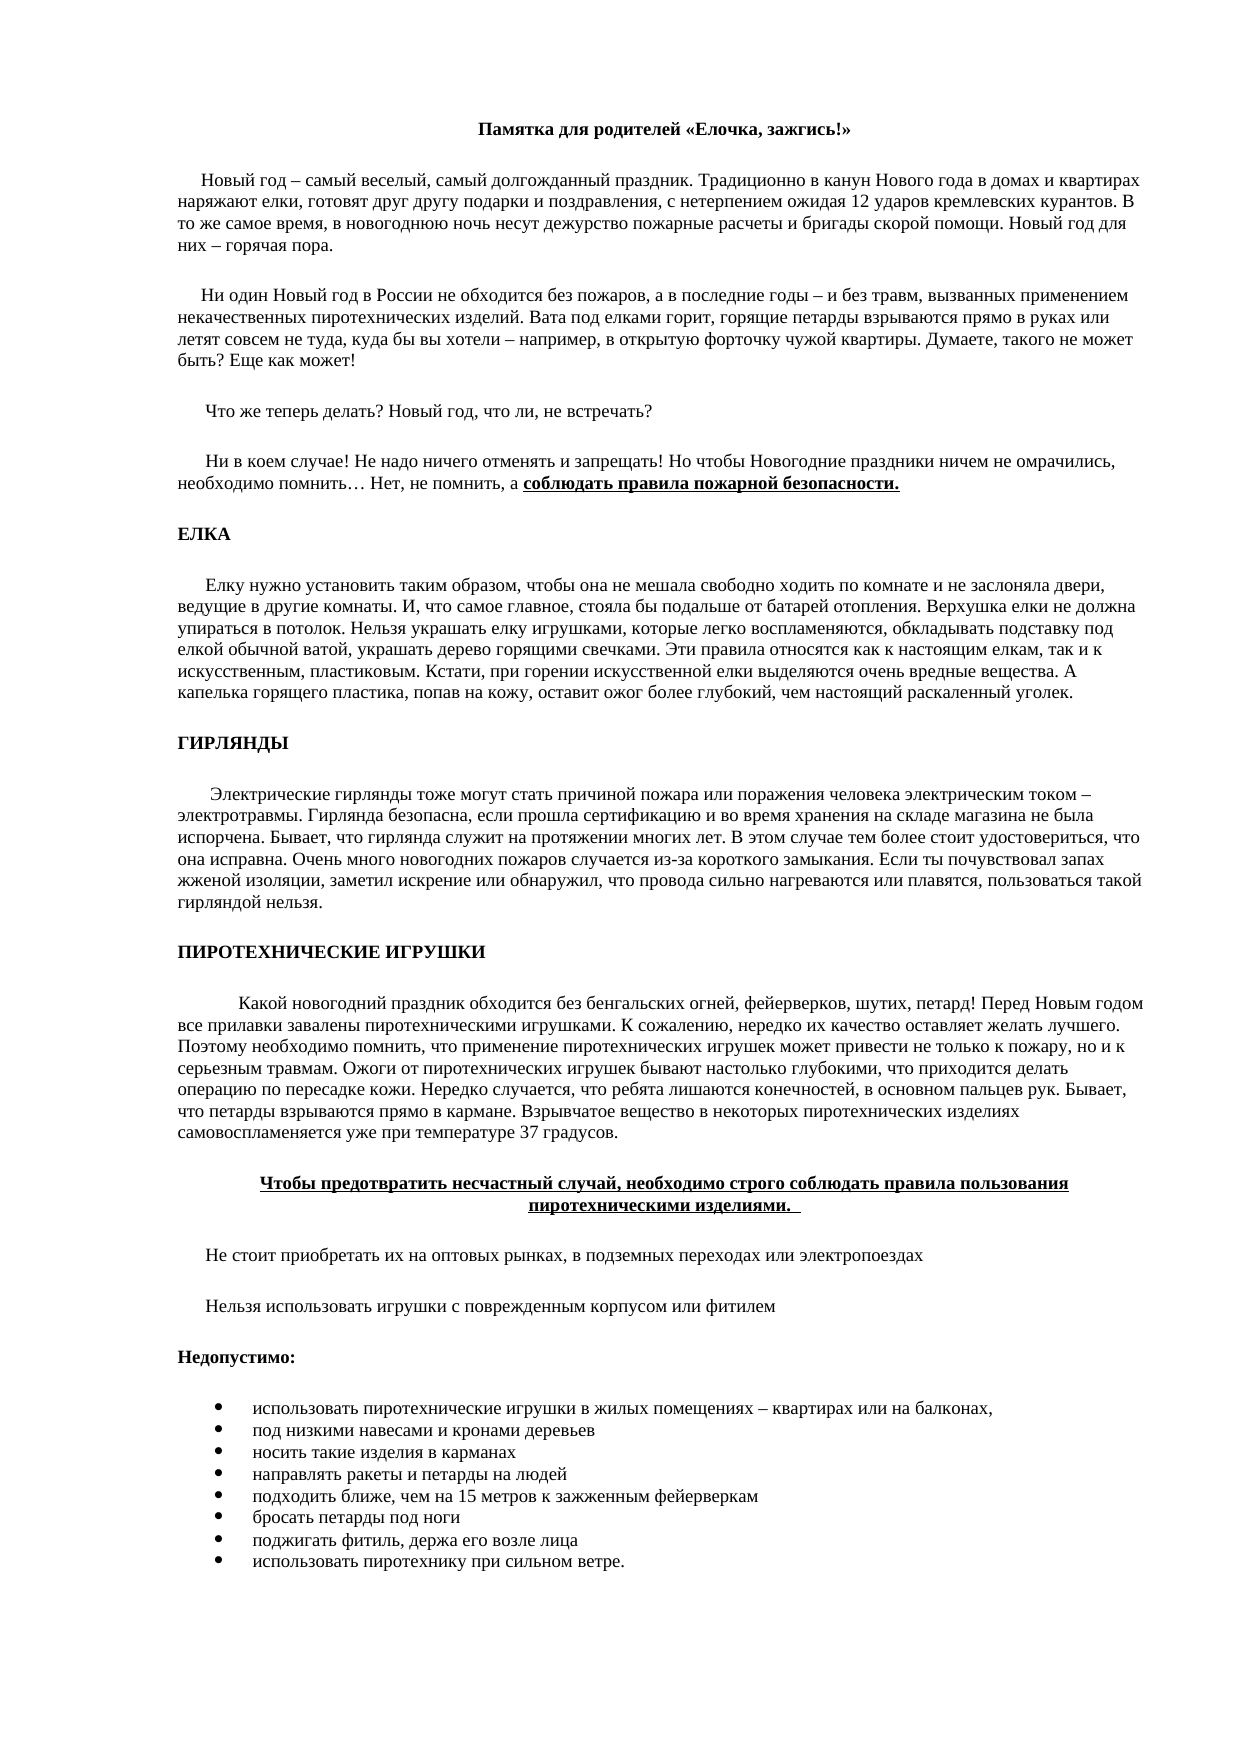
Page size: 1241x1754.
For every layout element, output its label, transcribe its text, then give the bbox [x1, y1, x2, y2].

list носить такие изделия в карманах [215, 1441, 1152, 1462]
list под низкими навесами и кронами деревьев [215, 1418, 1152, 1441]
list использовать пиротехнические игрушки в жилых помещениях – квартирах или на балконах, [215, 1397, 1152, 1418]
text Новый год – самый веселый, самый долгожданный праздник. Традиционно в канун Нового года в домах и квартирах наряжают елки, готовят друг другу подарки и поздравления, с нетерпением ожидая 12 ударов кремлевских курантов. В то же самое время, в новогоднюю ночь несут дежурство пожарные расчеты и бригады скорой помощи. Новый год для них – горячая пора. [177, 169, 1152, 255]
list использовать пиротехнику при сильном ветре. [215, 1550, 1152, 1572]
text Нельзя использовать игрушки с поврежденным корпусом или фитилем [177, 1295, 1152, 1317]
text Что же теперь делать? Новый год, что ли, не встречать? [177, 400, 1152, 421]
text Ни один Новый год в России не обходится без пожаров, а в последние годы – и без травм, вызванных применением некачественных пиротехнических изделий. Вата под елками горит, горящие петарды взрываются прямо в руках или летят совсем не туда, куда бы вы хотели – например, в открытую форточку чужой квартиры. Думаете, такого не может быть? Еще как может! [177, 284, 1152, 371]
list подходить ближе, чем на 15 метров к зажженным фейерверкам [215, 1484, 1152, 1506]
text Недопустимо: [177, 1346, 1152, 1367]
text Ни в коем случае! Не надо ничего отменять и запрещать! Но чтобы Новогодние праздники ничем не омрачились, необходимо помнить… Нет, не помнить, а соблюдать правила пожарной безопасности. [177, 450, 1152, 493]
text Не стоит приобретать их на оптовых рынках, в подземных переходах или электропоездах [177, 1244, 1152, 1266]
list поджигать фитиль, держа его возле лица [215, 1528, 1152, 1550]
text ЕЛКА [177, 523, 1152, 544]
list направлять ракеты и петарды на людей [215, 1462, 1152, 1484]
text Какой новогодний праздник обходится без бенгальских огней, фейерверков, шутих, петард! Перед Новым годом все прилавки завалены пиротехническими игрушками. К сожалению, нередко их качество оставляет желать лучшего. Поэтому необходимо помнить, что применение пиротехнических игрушек может привести не только к пожару, но и к серьезным травмам. Ожоги от пиротехнических игрушек бывают настолько глубокими, что приходится делать операцию по пересадке кожи. Нередко случается, что ребята лишаются конечностей, в основном пальцев рук. Бывает, что петарды взрываются прямо в кармане. Взрывчатое вещество в некоторых пиротехнических изделиях самовоспламеняется уже при температуре 37 градусов. [177, 992, 1152, 1143]
text ПИРОТЕХНИЧЕСКИЕ ИГРУШКИ [177, 941, 1152, 963]
text Электрические гирлянды тоже могут стать причиной пожара или поражения человека электрическим током – электротравмы. Гирлянда безопасна, если прошла сертификацию и во время хранения на складе магазина не была испорчена. Бывает, что гирлянда служит на протяжении многих лет. В этом случае тем более стоит удостовериться, что она исправна. Очень много новогодних пожаров случается из-за короткого замыкания. Если ты почувствовал запах жженой изоляции, заметил искрение или обнаружил, что провода сильно нагреваются или плавятся, пользоваться такой гирляндой нельзя. [177, 783, 1152, 912]
text Памятка для родителей «Елочка, зажгись!» [177, 118, 1152, 140]
text Елку нужно установить таким образом, чтобы она не мешала свободно ходить по комнате и не заслоняла двери, ведущие в другие комнаты. И, что самое главное, стояла бы подальше от батарей отопления. Верхушка елки не должна упираться в потолок. Нельзя украшать елку игрушками, которые легко воспламеняются, обкладывать подставку под елкой обычной ватой, украшать дерево горящими свечками. Эти правила относятся как к настоящим елкам, так и к искусственным, пластиковым. Кстати, при горении искусственной елки выделяются очень вредные вещества. А капелька горящего пластика, попав на кожу, оставит ожог более глубокий, чем настоящий раскаленный уголек. [177, 573, 1152, 703]
text ГИРЛЯНДЫ [177, 732, 1152, 753]
text Чтобы предотвратить несчастный случай, необходимо строго соблюдать правила пользования пиротехническими изделиями. [177, 1172, 1152, 1215]
list бросать петарды под ноги [215, 1506, 1152, 1528]
